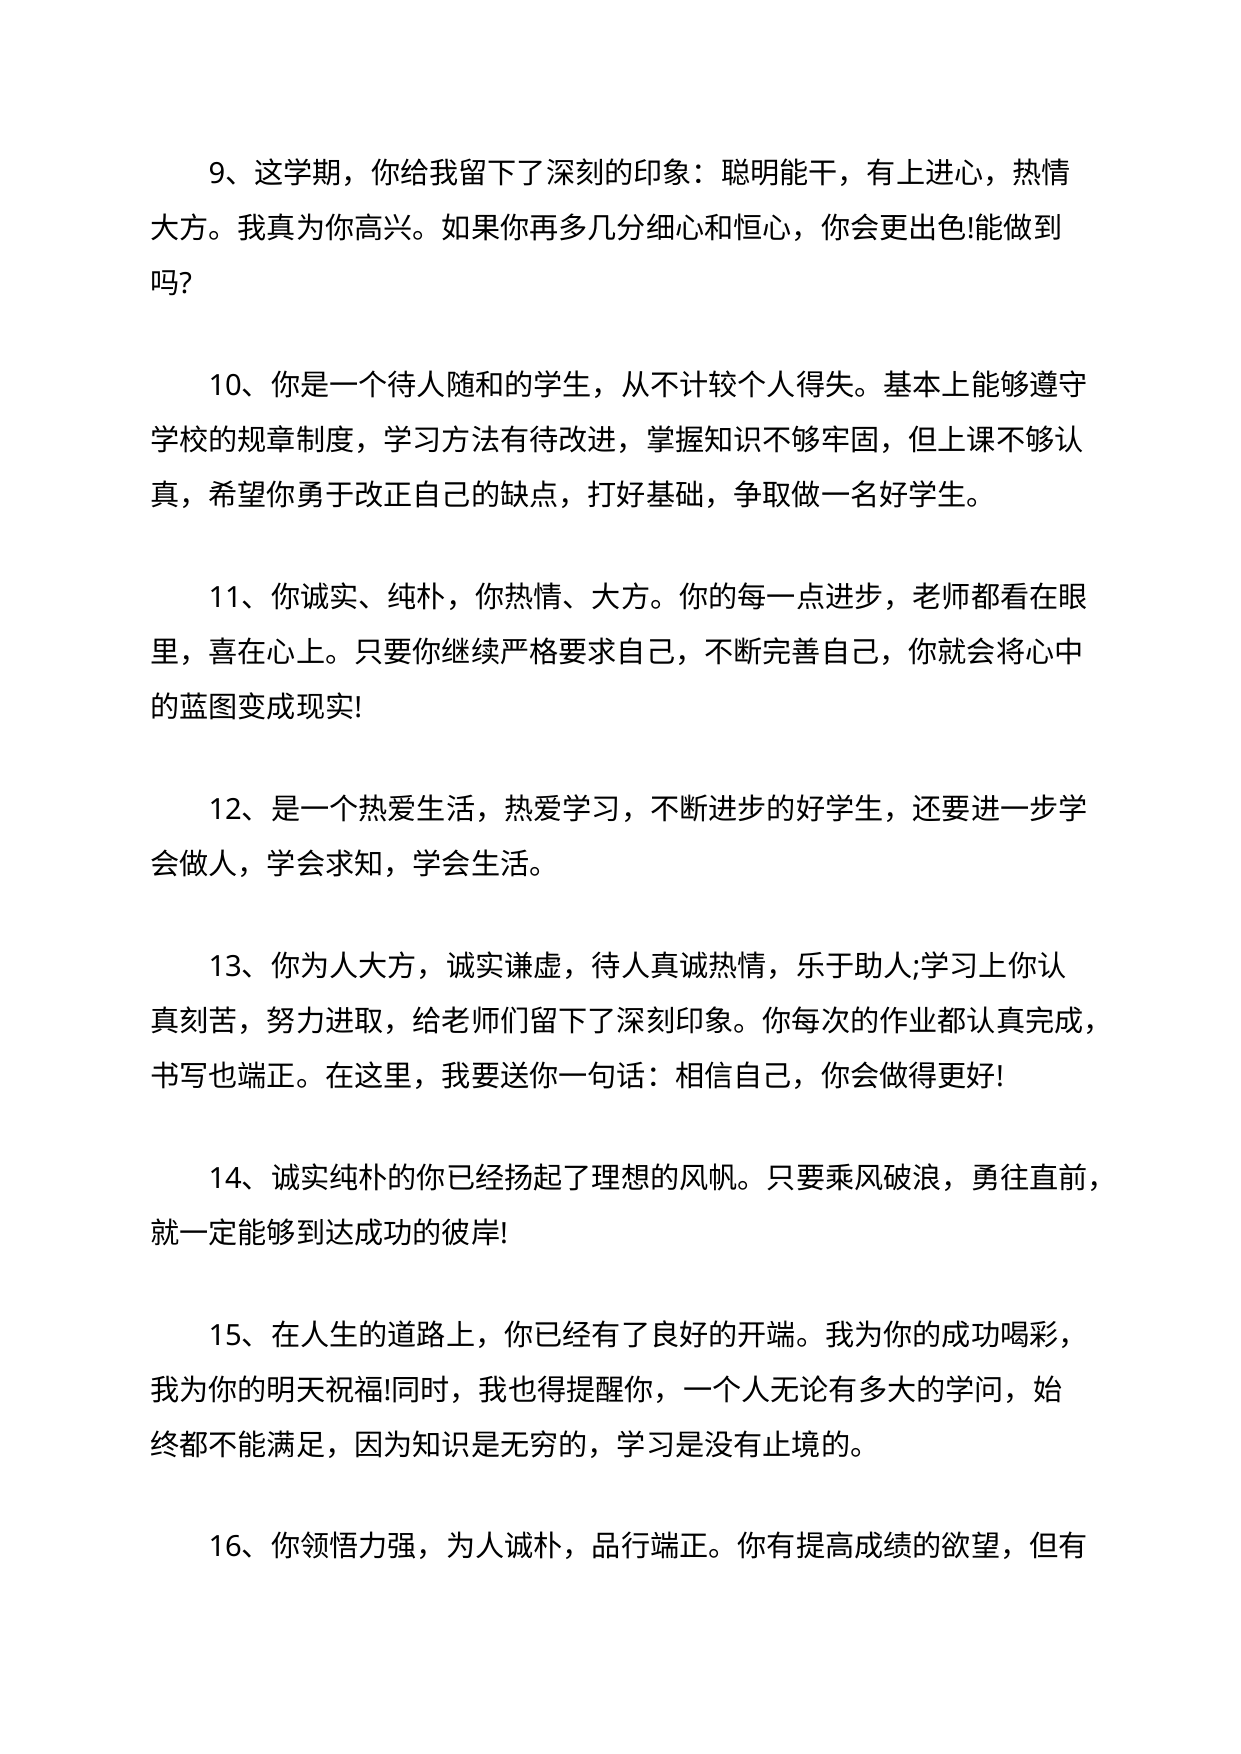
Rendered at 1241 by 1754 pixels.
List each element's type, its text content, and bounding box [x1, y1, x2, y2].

text 12、是一个热爱生活，热爱学习，不断进步的好学生，还要进一步学会做人，学会求知，学会生活。 [150, 786, 1090, 883]
text 13、你为人大方，诚实谦虚，待人真诚热情，乐于助人;学习上你认真刻苦，努力进取，给老师们留下了深刻印象。你每次的作业都认真完成，书写也端正。在这里，我要送你一句话：相信自己，你会做得更好! [150, 942, 1090, 1094]
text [150, 1523, 1090, 1565]
text 11、你诚实、纯朴，你热情、大方。你的每一点进步，老师都看在眼里，喜在心上。只要你继续严格要求自己，不断完善自己，你就会将心中的蓝图变成现实! [150, 574, 1090, 726]
text 14、诚实纯朴的你已经扬起了理想的风帆。只要乘风破浪，勇往直前，就一定能够到达成功的彼岸! [150, 1154, 1090, 1252]
text 15、在人生的道路上，你已经有了良好的开端。我为你的成功喝彩，我为你的明天祝福!同时，我也得提醒你，一个人无论有多大的学问，始终都不能满足，因为知识是无穷的，学习是没有止境的。 [150, 1311, 1090, 1463]
text 10、你是一个待人随和的学生，从不计较个人得失。基本上能够遵守学校的规章制度，学习方法有待改进，掌握知识不够牢固，但上课不够认真，希望你勇于改正自己的缺点，打好基础，争取做一名好学生。 [150, 362, 1090, 514]
text 9、这学期，你给我留下了深刻的印象：聪明能干，有上进心，热情大方。我真为你高兴。如果你再多几分细心和恒心，你会更出色!能做到吗? [150, 150, 1090, 302]
